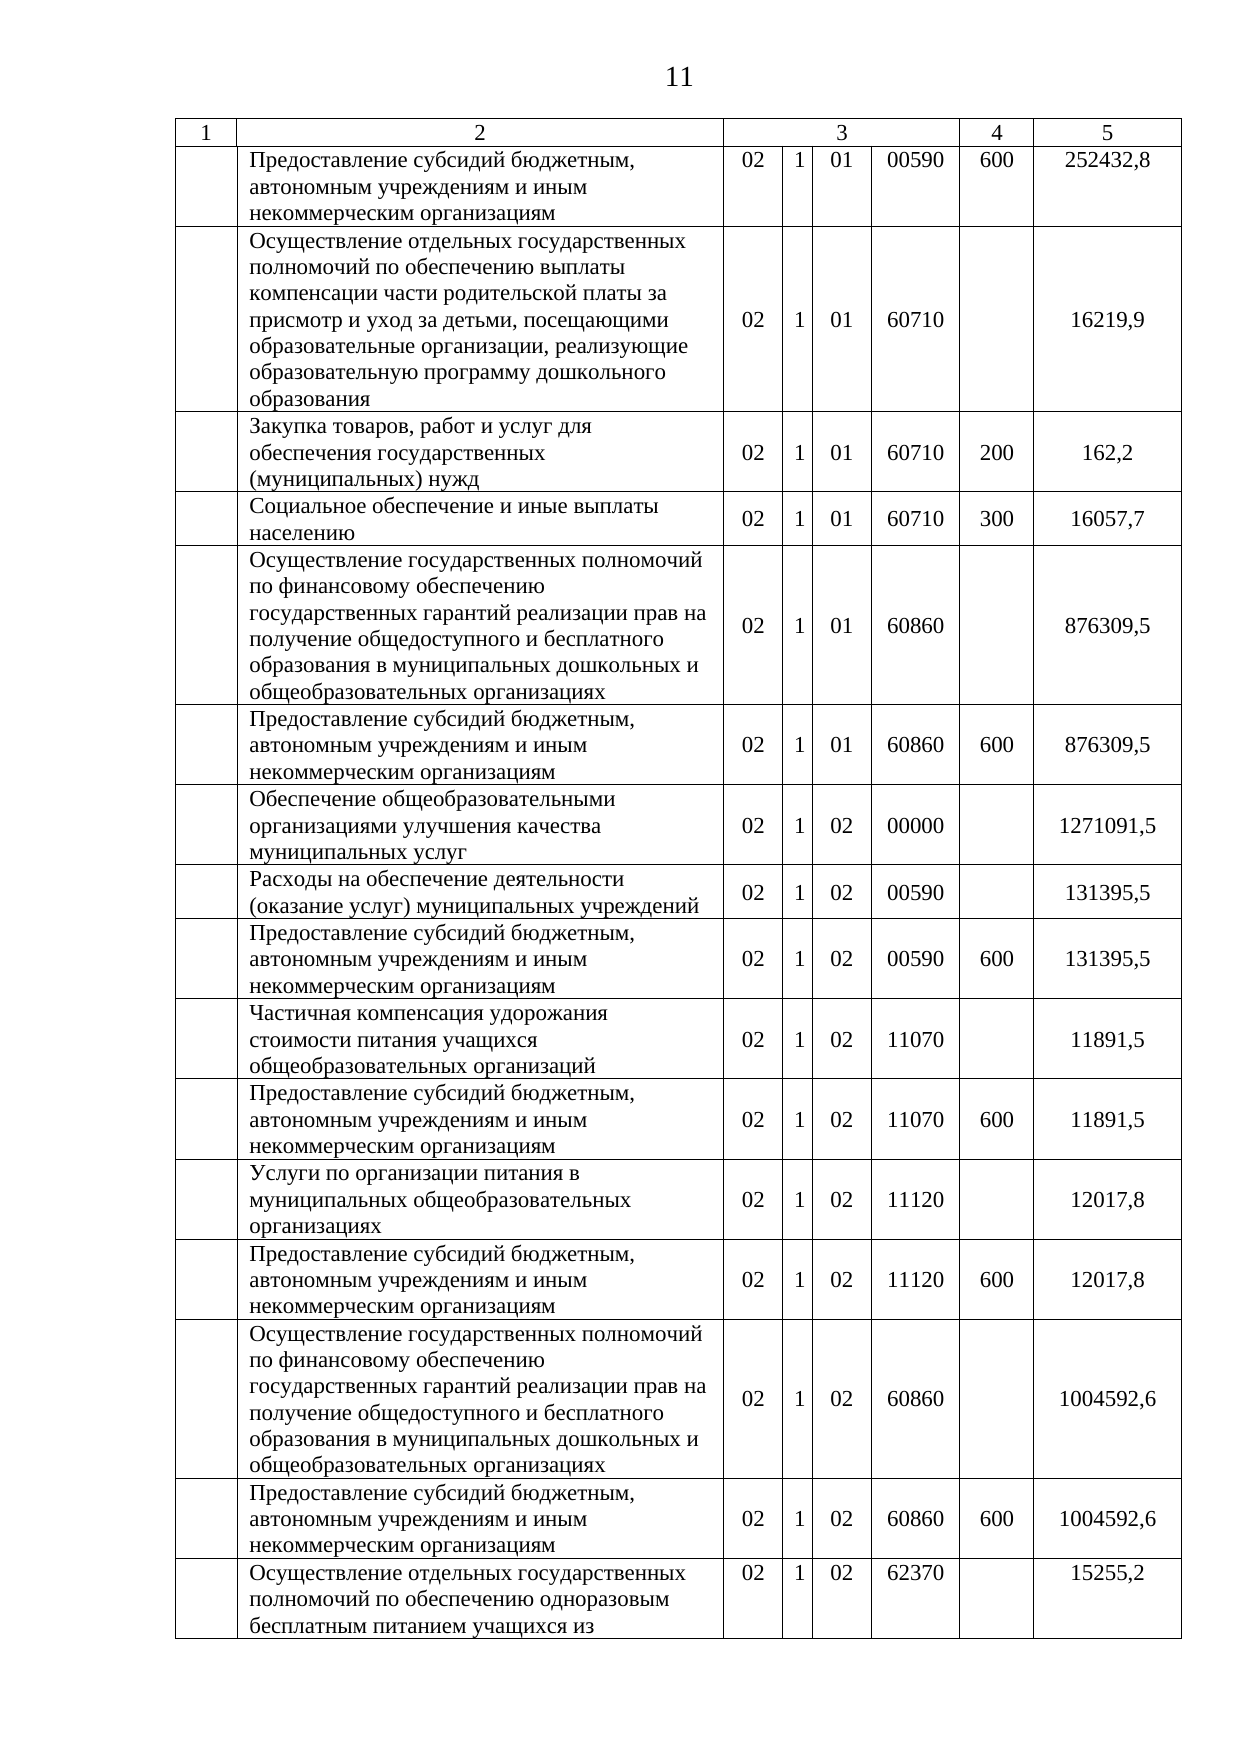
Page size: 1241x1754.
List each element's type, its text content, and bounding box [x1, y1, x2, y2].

table_cell [960, 1559, 1033, 1638]
table_cell 02 [813, 1479, 871, 1558]
table_cell 15255,2 [1034, 1559, 1181, 1638]
table_cell 1271091,5 [1034, 785, 1181, 864]
table_cell Осуществление отдельных государственных полномочий по обеспечению выплаты компенсации части родительской платы за присмотр и уход за детьми, посещающими образовательные организации, реализующие образовательную программу дошкольного образования [238, 227, 723, 411]
table_header 3 [724, 119, 959, 146]
table_cell [176, 1559, 237, 1638]
table_cell 00000 [872, 785, 959, 864]
table_cell 1 [783, 1240, 812, 1319]
table_cell Расходы на обеспечение деятельности (оказание услуг) муниципальных учреждений [238, 865, 723, 918]
table_cell [176, 1320, 237, 1478]
table_cell 11070 [872, 999, 959, 1078]
table_cell 11891,5 [1034, 1079, 1181, 1158]
table_cell 02 [724, 705, 782, 784]
table_cell [176, 865, 237, 918]
table_cell [176, 999, 237, 1078]
table_cell 01 [813, 147, 871, 226]
table_cell Частичная компенсация удорожания стоимости питания учащихся общеобразовательных организаций [238, 999, 723, 1078]
table_cell 1004592,6 [1034, 1479, 1181, 1558]
table_cell 16057,7 [1034, 492, 1181, 545]
table_cell 1 [783, 1320, 812, 1478]
table_cell 02 [724, 1240, 782, 1319]
table_cell 1 [783, 546, 812, 704]
table_cell 876309,5 [1034, 546, 1181, 704]
table_cell 02 [813, 919, 871, 998]
table_cell [176, 412, 237, 491]
table_cell [176, 1240, 237, 1319]
table_cell Предоставление субсидий бюджетным, автономным учреждениям и иным некоммерческим организациям [238, 1479, 723, 1558]
table_cell 11120 [872, 1240, 959, 1319]
table_cell Социальное обеспечение и иные выплаты населению [238, 492, 723, 545]
table_cell 252432,8 [1034, 147, 1181, 226]
table_cell 02 [813, 1240, 871, 1319]
table_cell 162,2 [1034, 412, 1181, 491]
table_cell [960, 865, 1033, 918]
table_cell [960, 1320, 1033, 1478]
table_cell 1 [783, 492, 812, 545]
table_cell 600 [960, 147, 1033, 226]
table_cell 600 [960, 1079, 1033, 1158]
table_cell 16219,9 [1034, 227, 1181, 411]
table_cell 02 [724, 1320, 782, 1478]
table_cell 1 [783, 412, 812, 491]
table_cell 00590 [872, 865, 959, 918]
table_cell 876309,5 [1034, 705, 1181, 784]
table_header 2 [237, 119, 723, 146]
table_cell 02 [724, 412, 782, 491]
table_cell [176, 1079, 237, 1158]
table_cell 00590 [872, 147, 959, 226]
table_cell Предоставление субсидий бюджетным, автономным учреждениям и иным некоммерческим организациям [238, 1240, 723, 1319]
table_cell 11891,5 [1034, 999, 1181, 1078]
table_cell 1 [783, 785, 812, 864]
table_cell 02 [813, 999, 871, 1078]
table_cell 60860 [872, 1479, 959, 1558]
table_cell [960, 227, 1033, 411]
table_cell 60860 [872, 546, 959, 704]
table_header 4 [960, 119, 1033, 146]
table_cell 600 [960, 705, 1033, 784]
table_cell Предоставление субсидий бюджетным, автономным учреждениям и иным некоммерческим организациям [238, 147, 723, 226]
table_cell 02 [724, 785, 782, 864]
table_cell 1 [783, 705, 812, 784]
table_cell 1004592,6 [1034, 1320, 1181, 1478]
table_cell 01 [813, 546, 871, 704]
table_cell Осуществление государственных полномочий по финансовому обеспечению государственных гарантий реализации прав на получение общедоступного и бесплатного образования в муниципальных дошкольных и общеобразовательных организациях [238, 546, 723, 704]
table_cell Обеспечение общеобразовательными организациями улучшения качества муниципальных услуг [238, 785, 723, 864]
table_cell Предоставление субсидий бюджетным, автономным учреждениям и иным некоммерческим организациям [238, 919, 723, 998]
table_cell 02 [813, 865, 871, 918]
table_cell 200 [960, 412, 1033, 491]
table_cell 02 [813, 1079, 871, 1158]
table_cell 02 [813, 785, 871, 864]
table_cell 11070 [872, 1079, 959, 1158]
table_cell 1 [783, 227, 812, 411]
table_cell [960, 1160, 1033, 1238]
table_cell 02 [724, 999, 782, 1078]
table_cell 600 [960, 1240, 1033, 1319]
table_cell 00590 [872, 919, 959, 998]
table_cell 02 [813, 1160, 871, 1238]
table_cell 60710 [872, 227, 959, 411]
table_cell 1 [783, 1479, 812, 1558]
table_cell 300 [960, 492, 1033, 545]
table_header 1 [176, 119, 236, 146]
table_cell Услуги по организации питания в муниципальных общеобразовательных организациях [238, 1160, 723, 1238]
table_cell [176, 1479, 237, 1558]
table_cell [176, 147, 237, 226]
table_cell 1 [783, 999, 812, 1078]
table_cell 60710 [872, 492, 959, 545]
table_cell 12017,8 [1034, 1240, 1181, 1319]
table_cell [960, 546, 1033, 704]
table_cell [176, 785, 237, 864]
table_cell 60860 [872, 705, 959, 784]
table_cell [960, 999, 1033, 1078]
table_cell 1 [783, 919, 812, 998]
table_cell [176, 705, 237, 784]
table_cell 131395,5 [1034, 919, 1181, 998]
table_cell [176, 1160, 237, 1238]
table_cell 02 [724, 919, 782, 998]
table_cell Осуществление государственных полномочий по финансовому обеспечению государственных гарантий реализации прав на получение общедоступного и бесплатного образования в муниципальных дошкольных и общеобразовательных организациях [238, 1320, 723, 1478]
table_cell 131395,5 [1034, 865, 1181, 918]
table_cell Закупка товаров, работ и услуг для обеспечения государственных (муниципальных) нужд [238, 412, 723, 491]
table_cell [176, 227, 237, 411]
table_cell 02 [813, 1559, 871, 1638]
table_cell Предоставление субсидий бюджетным, автономным учреждениям и иным некоммерческим организациям [238, 1079, 723, 1158]
table_cell 12017,8 [1034, 1160, 1181, 1238]
table_cell 01 [813, 412, 871, 491]
table_cell 02 [724, 546, 782, 704]
table_cell 60710 [872, 412, 959, 491]
table_cell 02 [724, 227, 782, 411]
table_cell 02 [813, 1320, 871, 1478]
table_cell 1 [783, 865, 812, 918]
table_cell 62370 [872, 1559, 959, 1638]
table_cell 11120 [872, 1160, 959, 1238]
table_cell 02 [724, 1160, 782, 1238]
table_cell 02 [724, 1079, 782, 1158]
table_cell 600 [960, 919, 1033, 998]
table_cell Предоставление субсидий бюджетным, автономным учреждениям и иным некоммерческим организациям [238, 705, 723, 784]
table_cell 600 [960, 1479, 1033, 1558]
table_cell 60860 [872, 1320, 959, 1478]
table_cell [176, 919, 237, 998]
table_cell [176, 492, 237, 545]
table_cell 02 [724, 492, 782, 545]
table_cell 1 [783, 147, 812, 226]
table_cell 01 [813, 492, 871, 545]
table_cell 01 [813, 227, 871, 411]
table_cell 02 [724, 865, 782, 918]
table_cell 1 [783, 1160, 812, 1238]
table_cell 02 [724, 1479, 782, 1558]
table_cell 01 [813, 705, 871, 784]
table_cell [238, 1559, 723, 1638]
table_header 5 [1034, 119, 1181, 146]
table_cell 1 [783, 1559, 812, 1638]
table_cell [960, 785, 1033, 864]
table_cell 02 [724, 147, 782, 226]
table_cell 02 [724, 1559, 782, 1638]
table_cell 1 [783, 1079, 812, 1158]
table_cell [176, 546, 237, 704]
